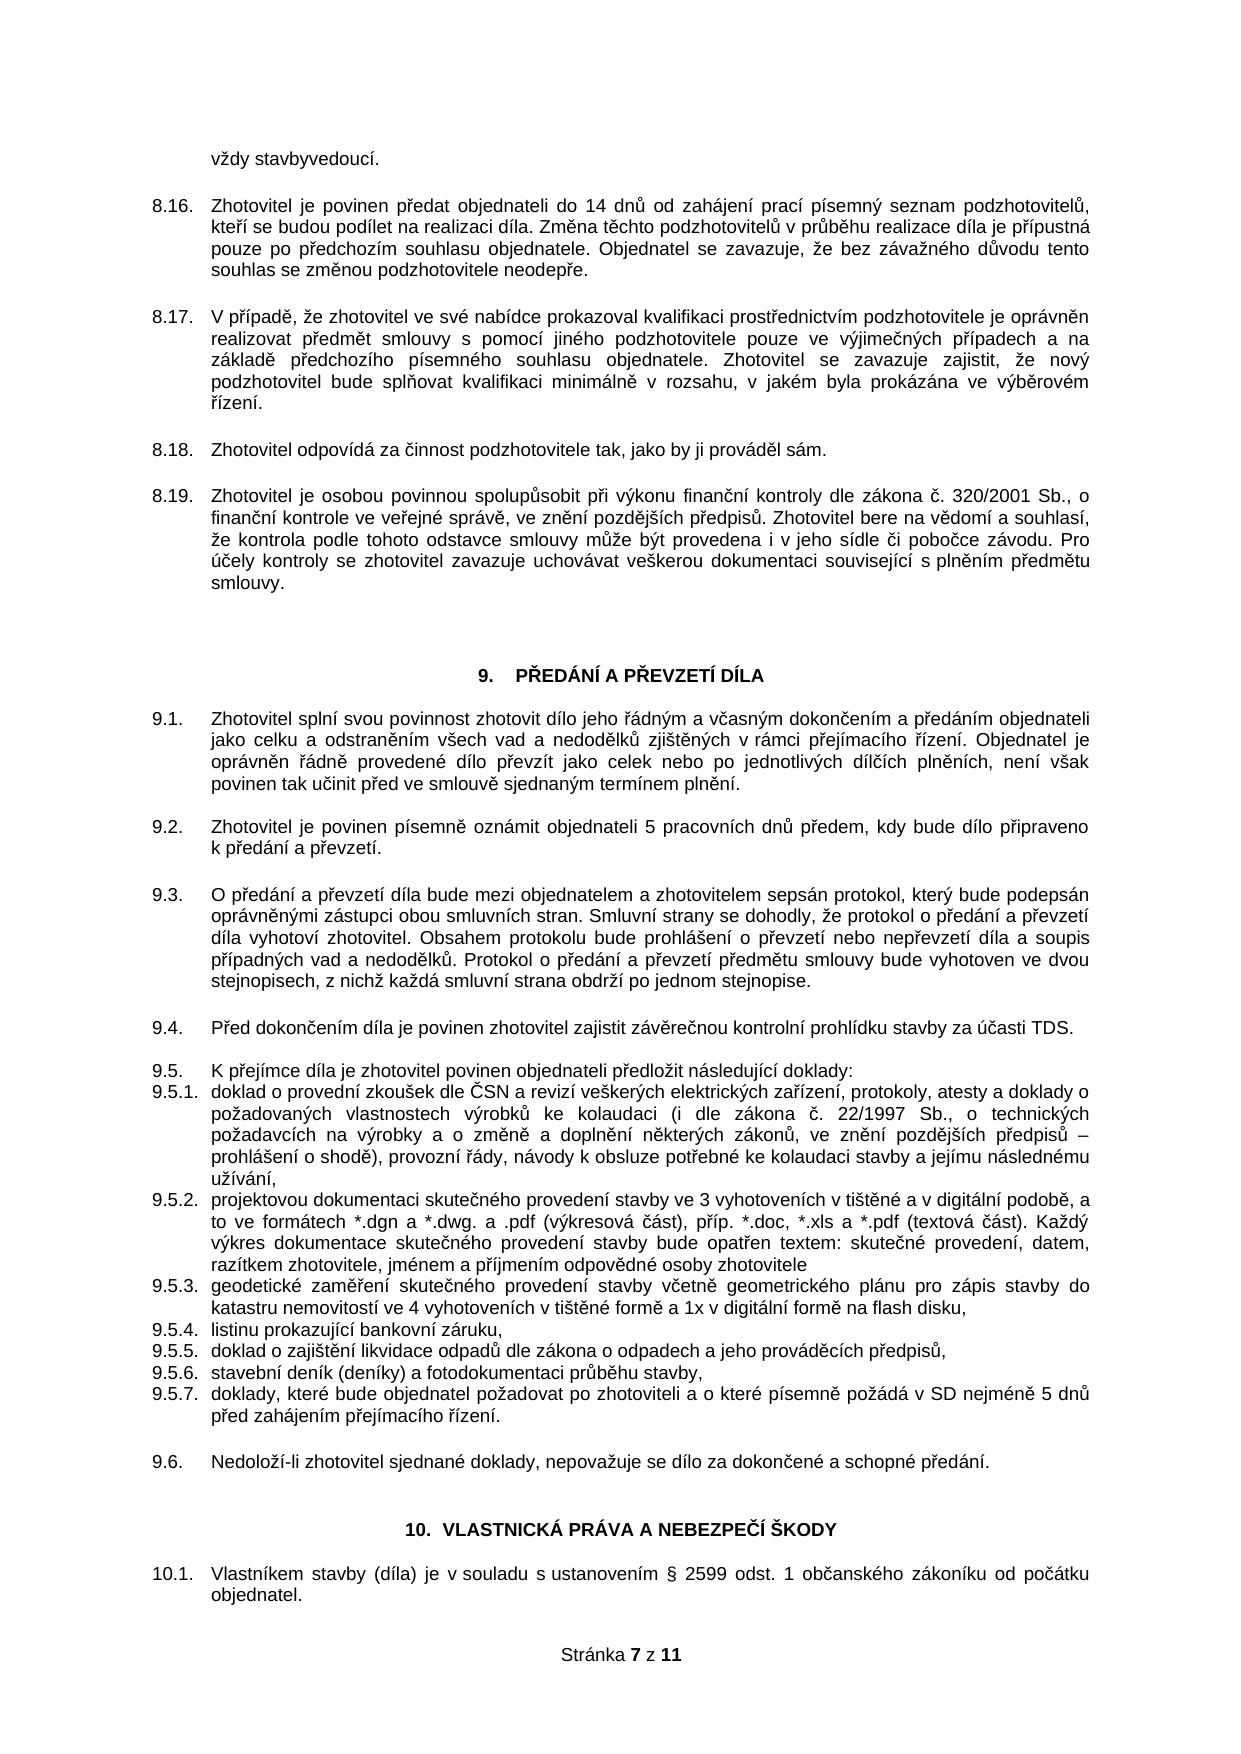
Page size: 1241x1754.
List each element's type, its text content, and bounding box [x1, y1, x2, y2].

list K přejímce díla je zhotovitel povinen objednateli předložit následující doklady: [152, 1059, 1090, 1081]
list Před dokončením díla je povinen zhotovitel zajistit závěrečnou kontrolní prohlídku stavby za účasti TDS. [152, 1016, 1090, 1038]
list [152, 148, 1090, 169]
list doklad o zajištění likvidace odpadů dle zákona o odpadech a jeho prováděcích předpisů, [152, 1340, 1090, 1361]
list projektovou dokumentaci skutečného provedení stavby ve 3 vyhotoveních v tištěné a v digitální podobě, a to ve formátech *.dgn a *.dwg. a .pdf (výkresová část), příp. *.doc, *.xls a *.pdf (textová část). Každý výkres dokumentace skutečného provedení stavby bude opatřen textem: skutečné provedení, datem, razítkem zhotovitele, jménem a příjmením odpovědné osoby zhotovitele [152, 1189, 1090, 1275]
list Zhotovitel splní svou povinnost zhotovit dílo jeho řádným a včasným dokončením a předáním objednateli jako celku a odstraněním všech vad a nedodělků zjištěných v rámci přejímacího řízení. Objednatel je oprávněn řádně provedené dílo převzít jako celek nebo po jednotlivých dílčích plněních, není však povinen tak učinit před ve smlouvě sjednaným termínem plnění. [152, 708, 1090, 794]
list geodetické zaměření skutečného provedení stavby včetně geometrického plánu pro zápis stavby do katastru nemovitostí ve 4 vyhotoveních v tištěné formě a 1x v digitální formě na flash disku, [152, 1275, 1090, 1318]
list O předání a převzetí díla bude mezi objednatelem a zhotovitelem sepsán protokol, který bude podepsán oprávněnými zástupci obou smluvních stran. Smluvní strany se dohodly, že protokol o předání a převzetí díla vyhotoví zhotovitel. Obsahem protokolu bude prohlášení o převzetí nebo nepřevzetí díla a soupis případných vad a nedodělků. Protokol o předání a převzetí předmětu smlouvy bude vyhotoven ve dvou stejnopisech, z nichž každá smluvní strana obdrží po jednom stejnopise. [152, 884, 1090, 991]
list Nedoloží-li zhotovitel sjednané doklady, nepovažuje se dílo za dokončené a schopné předání. [152, 1451, 1090, 1473]
list doklad o provední zkoušek dle ČSN a revizí veškerých elektrických zařízení, protokoly, atesty a doklady o požadovaných vlastnostech výrobků ke kolaudaci (i dle zákona č. 22/1997 Sb., o technických požadavcích na výrobky a o změně a doplnění některých zákonů, ve znění pozdějších předpisů – prohlášení o shodě), provozní řády, návody k obsluze potřebné ke kolaudaci stavby a jejímu následnému užívání, [152, 1081, 1090, 1189]
list Vlastníkem stavby (díla) je v souladu s ustanovením § 2599 odst. 1 občanského zákoníku od počátku objednatel. [152, 1562, 1090, 1606]
list Zhotovitel odpovídá za činnost podzhotovitele tak, jako by ji prováděl sám. [152, 439, 1090, 460]
list doklady, které bude objednatel požadovat po zhotoviteli a o které písemně požádá v SD nejméně 5 dnů před zahájením přejímacího řízení. [152, 1383, 1090, 1426]
list V případě, že zhotovitel ve své nabídce prokazoval kvalifikaci prostřednictvím podzhotovitele je oprávněn realizovat předmět smlouvy s pomocí jiného podzhotovitele pouze ve výjimečných případech a na základě předchozího písemného souhlasu objednatele. Zhotovitel se zavazuje zajistit, že nový podzhotovitel bude splňovat kvalifikaci minimálně v rozsahu, v jakém byla prokázána ve výběrovém řízení. [152, 306, 1090, 414]
list stavební deník (deníky) a fotodokumentaci průběhu stavby, [152, 1361, 1090, 1383]
list VLASTNICKÁ PRÁVA A NEBEZPEČÍ ŠKODY [152, 1519, 1090, 1541]
list Zhotovitel je povinen předat objednateli do 14 dnů od zahájení prací písemný seznam podzhotovitelů, kteří se budou podílet na realizaci díla. Změna těchto podzhotovitelů v průběhu realizace díla je přípustná pouze po předchozím souhlasu objednatele. Objednatel se zavazuje, že bez závažného důvodu tento souhlas se změnou podzhotovitele neodepře. [152, 194, 1090, 281]
list PŘEDÁNÍ A PŘEVZETÍ DÍLA [152, 664, 1090, 686]
list Zhotovitel je osobou povinnou spolupůsobit při výkonu finanční kontroly dle zákona č. 320/2001 Sb., o finanční kontrole ve veřejné správě, ve znění pozdějších předpisů. Zhotovitel bere na vědomí a souhlasí, že kontrola podle tohoto odstavce smlouvy může být provedena i v jeho sídle či pobočce závodu. Pro účely kontroly se zhotovitel zavazuje uchovávat veškerou dokumentaci související s plněním předmětu smlouvy. [152, 485, 1090, 593]
list Zhotovitel je povinen písemně oznámit objednateli 5 pracovních dnů předem, kdy bude dílo připraveno k předání a převzetí. [152, 816, 1090, 859]
list listinu prokazující bankovní záruku, [152, 1318, 1090, 1340]
